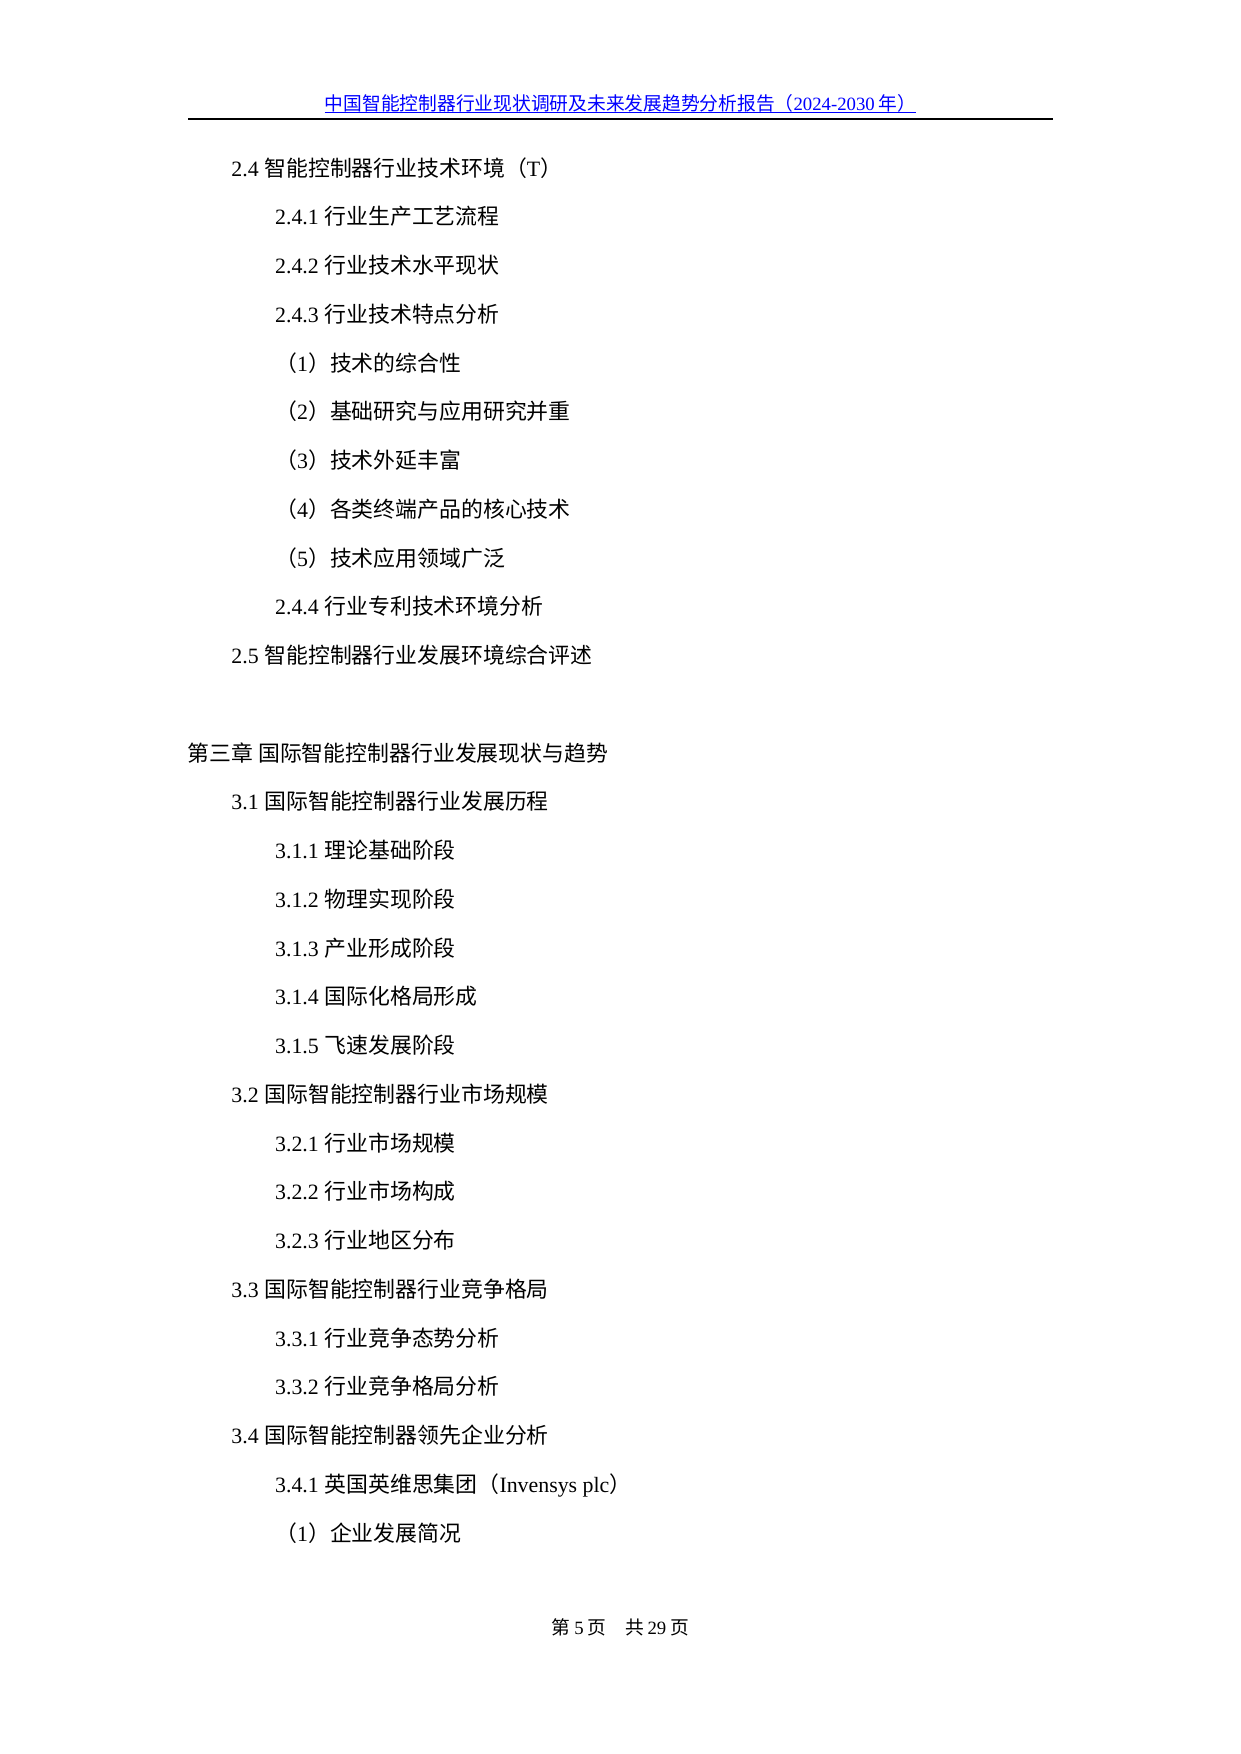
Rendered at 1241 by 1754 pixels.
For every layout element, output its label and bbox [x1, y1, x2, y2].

text [187, 150, 1053, 1548]
